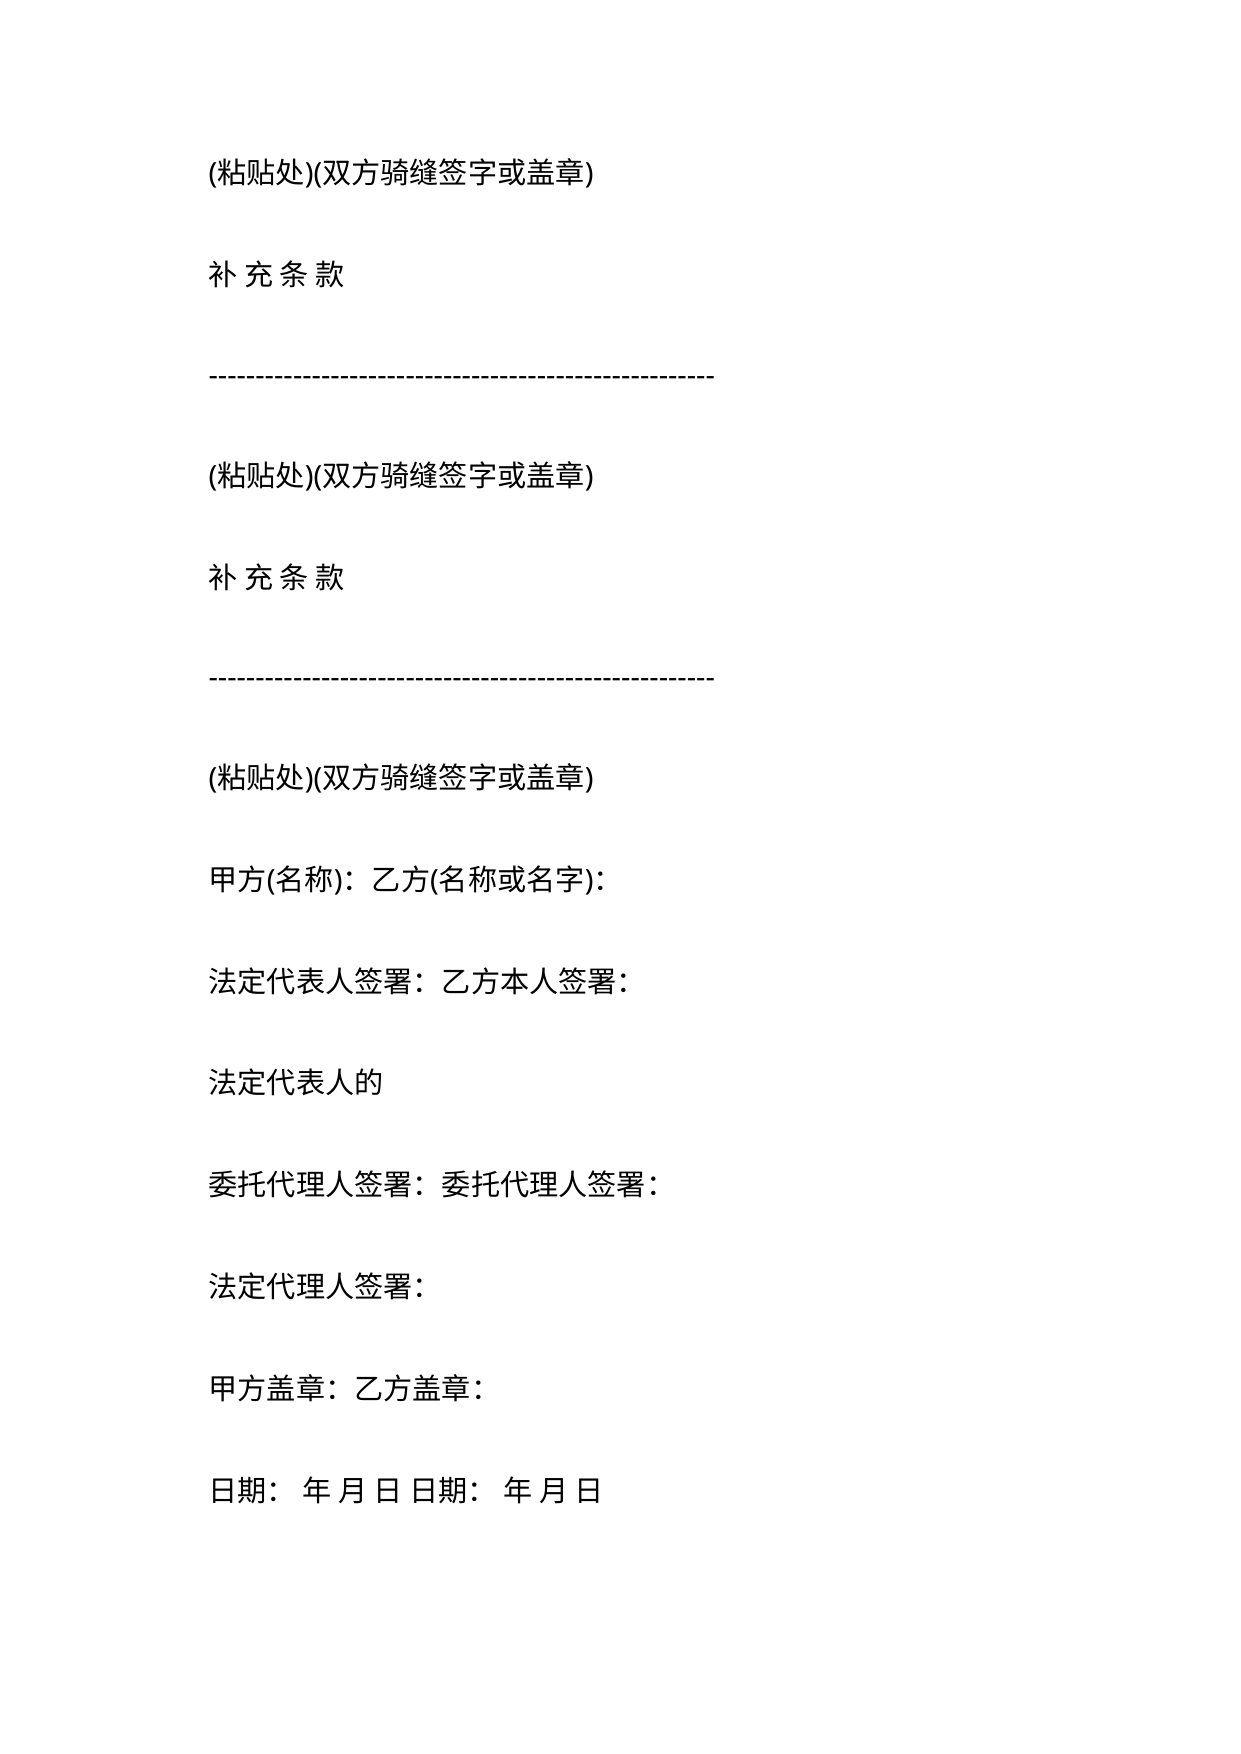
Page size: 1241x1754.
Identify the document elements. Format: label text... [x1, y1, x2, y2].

text 法定代理人签署： [150, 1264, 1090, 1306]
text 补 充 条 款 [150, 554, 1090, 596]
text (粘贴处)(双方骑缝签字或盖章) [150, 452, 1090, 494]
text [150, 354, 1090, 393]
text (粘贴处)(双方骑缝签字或盖章) [150, 150, 1090, 192]
text 法定代表人的 [150, 1060, 1090, 1102]
text 甲方盖章：乙方盖章： [150, 1365, 1090, 1408]
text 补 充 条 款 [150, 252, 1090, 294]
text (粘贴处)(双方骑缝签字或盖章) [150, 754, 1090, 797]
text 委托代理人签署：委托代理人签署： [150, 1162, 1090, 1204]
text 甲方(名称)：乙方(名称或名字)： [150, 856, 1090, 899]
text 法定代表人签署：乙方本人签署： [150, 958, 1090, 1001]
text 日期： 年 月 日 日期： 年 月 日 [150, 1467, 1090, 1509]
text ------------------------------------------------------ [150, 656, 1090, 696]
